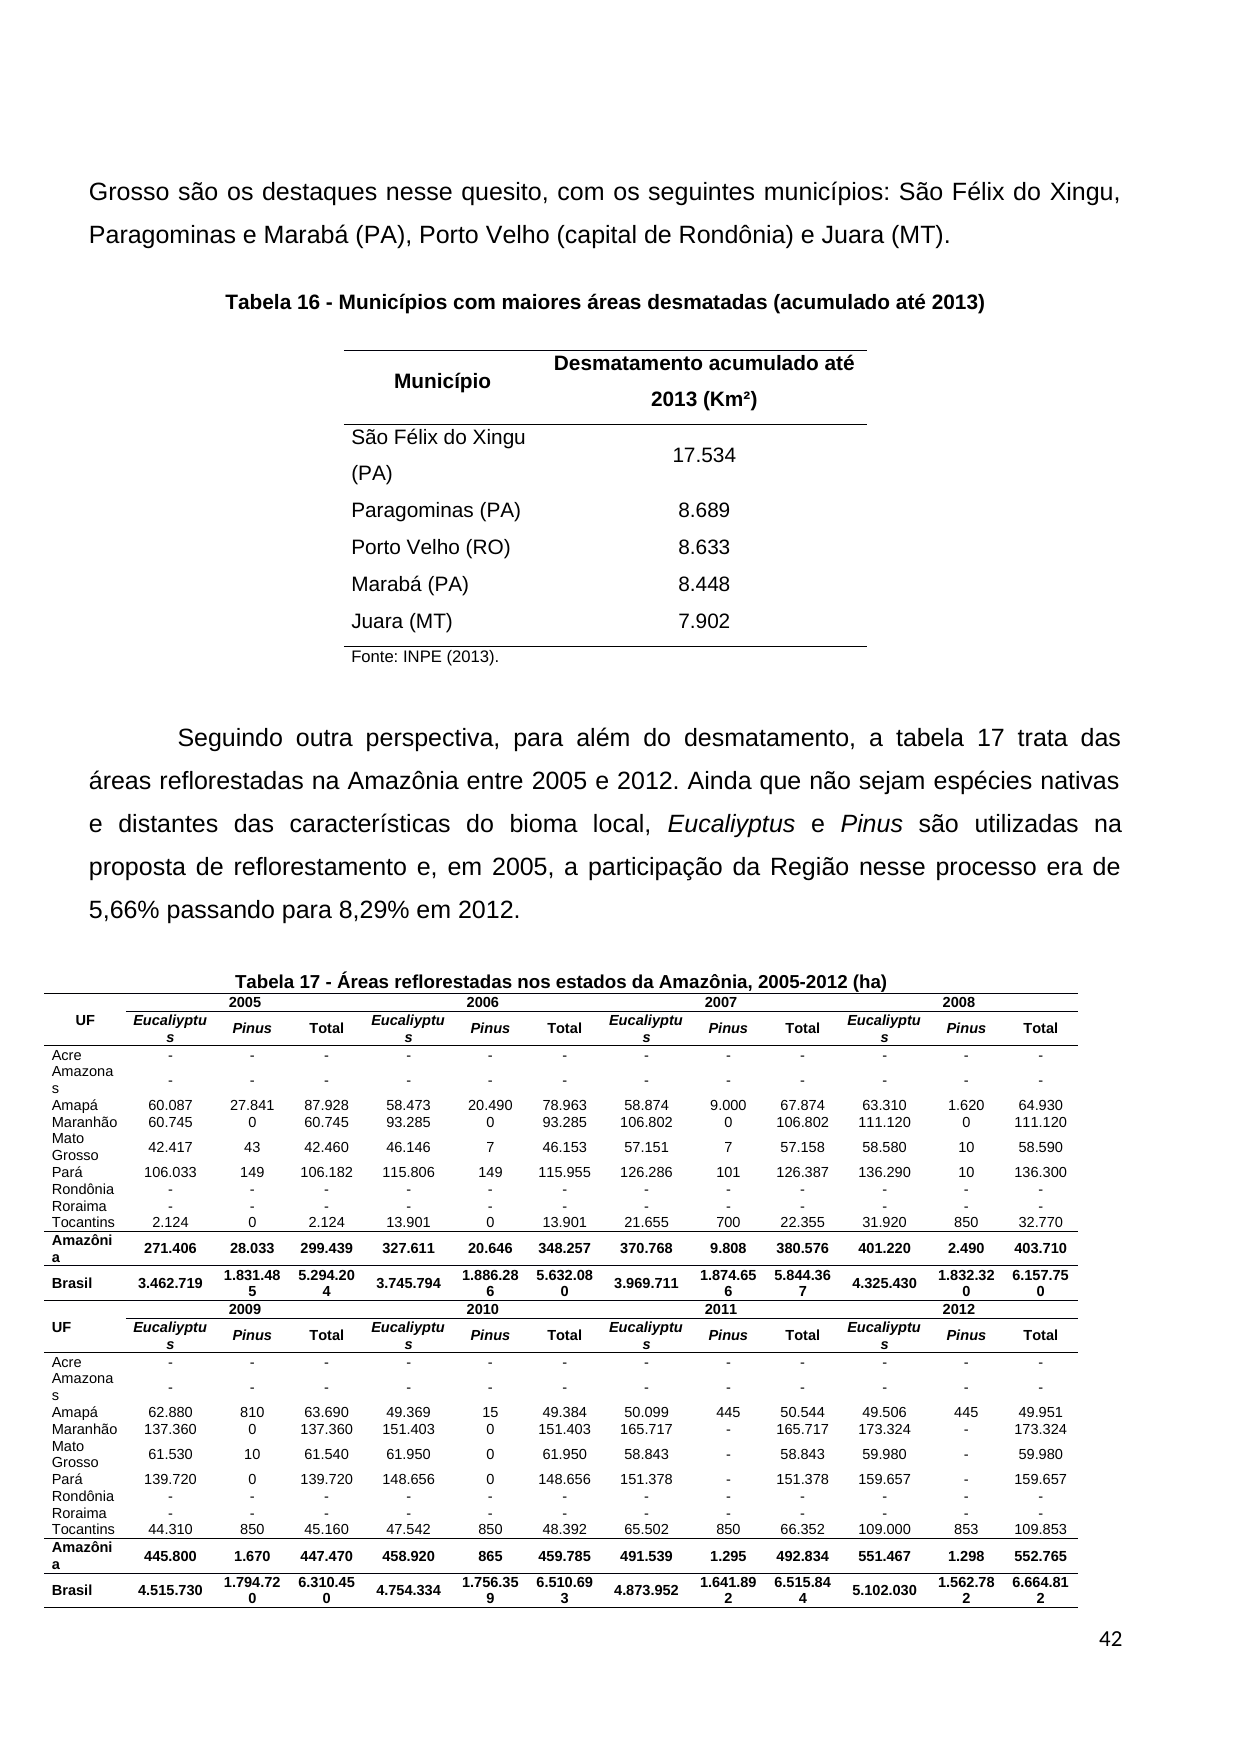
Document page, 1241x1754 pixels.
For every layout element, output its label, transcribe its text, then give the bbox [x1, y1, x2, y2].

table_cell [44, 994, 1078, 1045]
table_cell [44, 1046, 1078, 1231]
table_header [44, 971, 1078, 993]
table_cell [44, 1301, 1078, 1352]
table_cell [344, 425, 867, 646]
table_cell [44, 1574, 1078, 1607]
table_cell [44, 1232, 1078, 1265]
text Seguindo outra perspectiva, para além do desmatamento, a tabela 17 trata das áreas reflorestadas na Amazônia entre 2005 e 2012. Ainda que não sejam espécies nativas e distantes das características do bioma local, Eucaliyptus e Pinus são utilizadas na proposta de reflorestamento e, em 2005, a participação da Região nesse processo era de 5,66% passando para 8,29% em 2012. [89, 723, 1122, 924]
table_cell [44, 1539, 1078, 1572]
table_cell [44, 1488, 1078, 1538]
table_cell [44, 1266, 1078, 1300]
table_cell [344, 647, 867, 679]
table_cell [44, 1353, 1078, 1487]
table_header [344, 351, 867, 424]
text Tabela 16 - Municípios com maiores áreas desmatadas (acumulado até 2013) [89, 290, 1122, 314]
